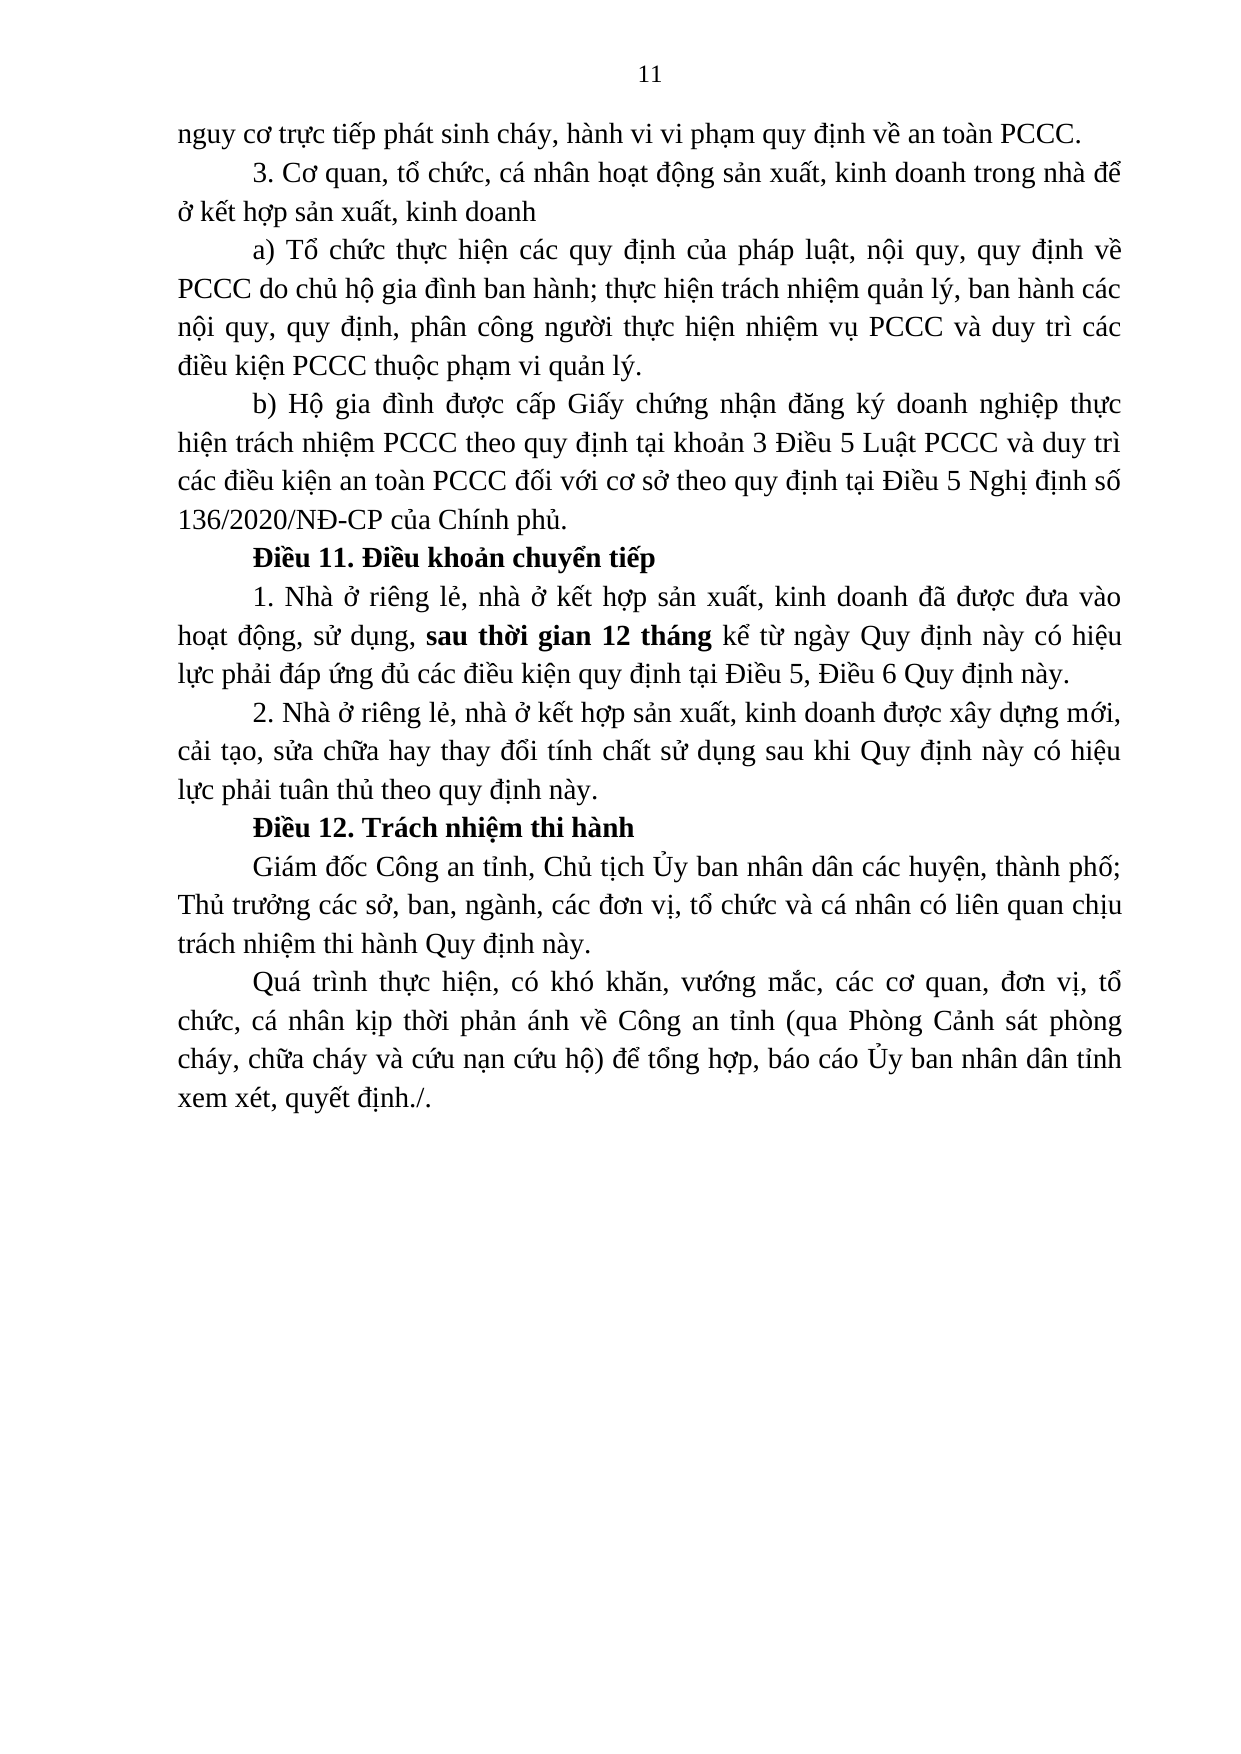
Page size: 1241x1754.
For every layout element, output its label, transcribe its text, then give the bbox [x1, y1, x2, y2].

text a) Tổ chức thực hiện các quy định của pháp luật, nội quy, quy định về PCCC do chủ hộ gia đình ban hành; thực hiện trách nhiệm quản lý, ban hành các nội quy, quy định, phân công người thực hiện nhiệm vụ PCCC và duy trì các điều kiện PCCC thuộc phạm vi quản lý. [177, 232, 1122, 381]
text Quá trình thực hiện, có khó khăn, vướng mắc, các cơ quan, đơn vị, tổ chức, cá nhân kịp thời phản ánh về Công an tỉnh (qua Phòng Cảnh sát phòng cháy, chữa cháy và cứu nạn cứu hộ) để tổng hợp, báo cáo Ủy ban nhân dân tỉnh xem xét, quyết định./. [177, 964, 1122, 1114]
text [177, 117, 1122, 150]
text Giám đốc Công an tỉnh, Chủ tịch Ủy ban nhân dân các huyện, thành phố; Thủ trưởng các sở, ban, ngành, các đơn vị, tổ chức và cá nhân có liên quan chịu trách nhiệm thi hành Quy định này. [177, 849, 1122, 959]
text Điều 11. Điều khoản chuyển tiếp [177, 541, 1122, 574]
text Điều 12. Trách nhiệm thi hành [177, 810, 1122, 844]
text 2. Nhà ở riêng lẻ, nhà ở kết hợp sản xuất, kinh doanh được xây dựng mới, cải tạo, sửa chữa hay thay đổi tính chất sử dụng sau khi Quy định này có hiệu lực phải tuân thủ theo quy định này. [177, 695, 1122, 805]
text 3. Cơ quan, tổ chức, cá nhân hoạt động sản xuất, kinh doanh trong nhà để ở kết hợp sản xuất, kinh doanh [177, 155, 1122, 227]
text 1. Nhà ở riêng lẻ, nhà ở kết hợp sản xuất, kinh doanh đã được đưa vào hoạt động, sử dụng, sau thời gian 12 tháng kể từ ngày Quy định này có hiệu lực phải đáp ứng đủ các điều kiện quy định tại Điều 5, Điều 6 Quy định này. [177, 579, 1122, 690]
text b) Hộ gia đình được cấp Giấy chứng nhận đăng ký doanh nghiệp thực hiện trách nhiệm PCCC theo quy định tại khoản 3 Điều 5 Luật PCCC và duy trì các điều kiện an toàn PCCC đối với cơ sở theo quy định tại Điều 5 Nghị định số 136/2020/NĐ-CP của Chính phủ. [177, 386, 1122, 536]
